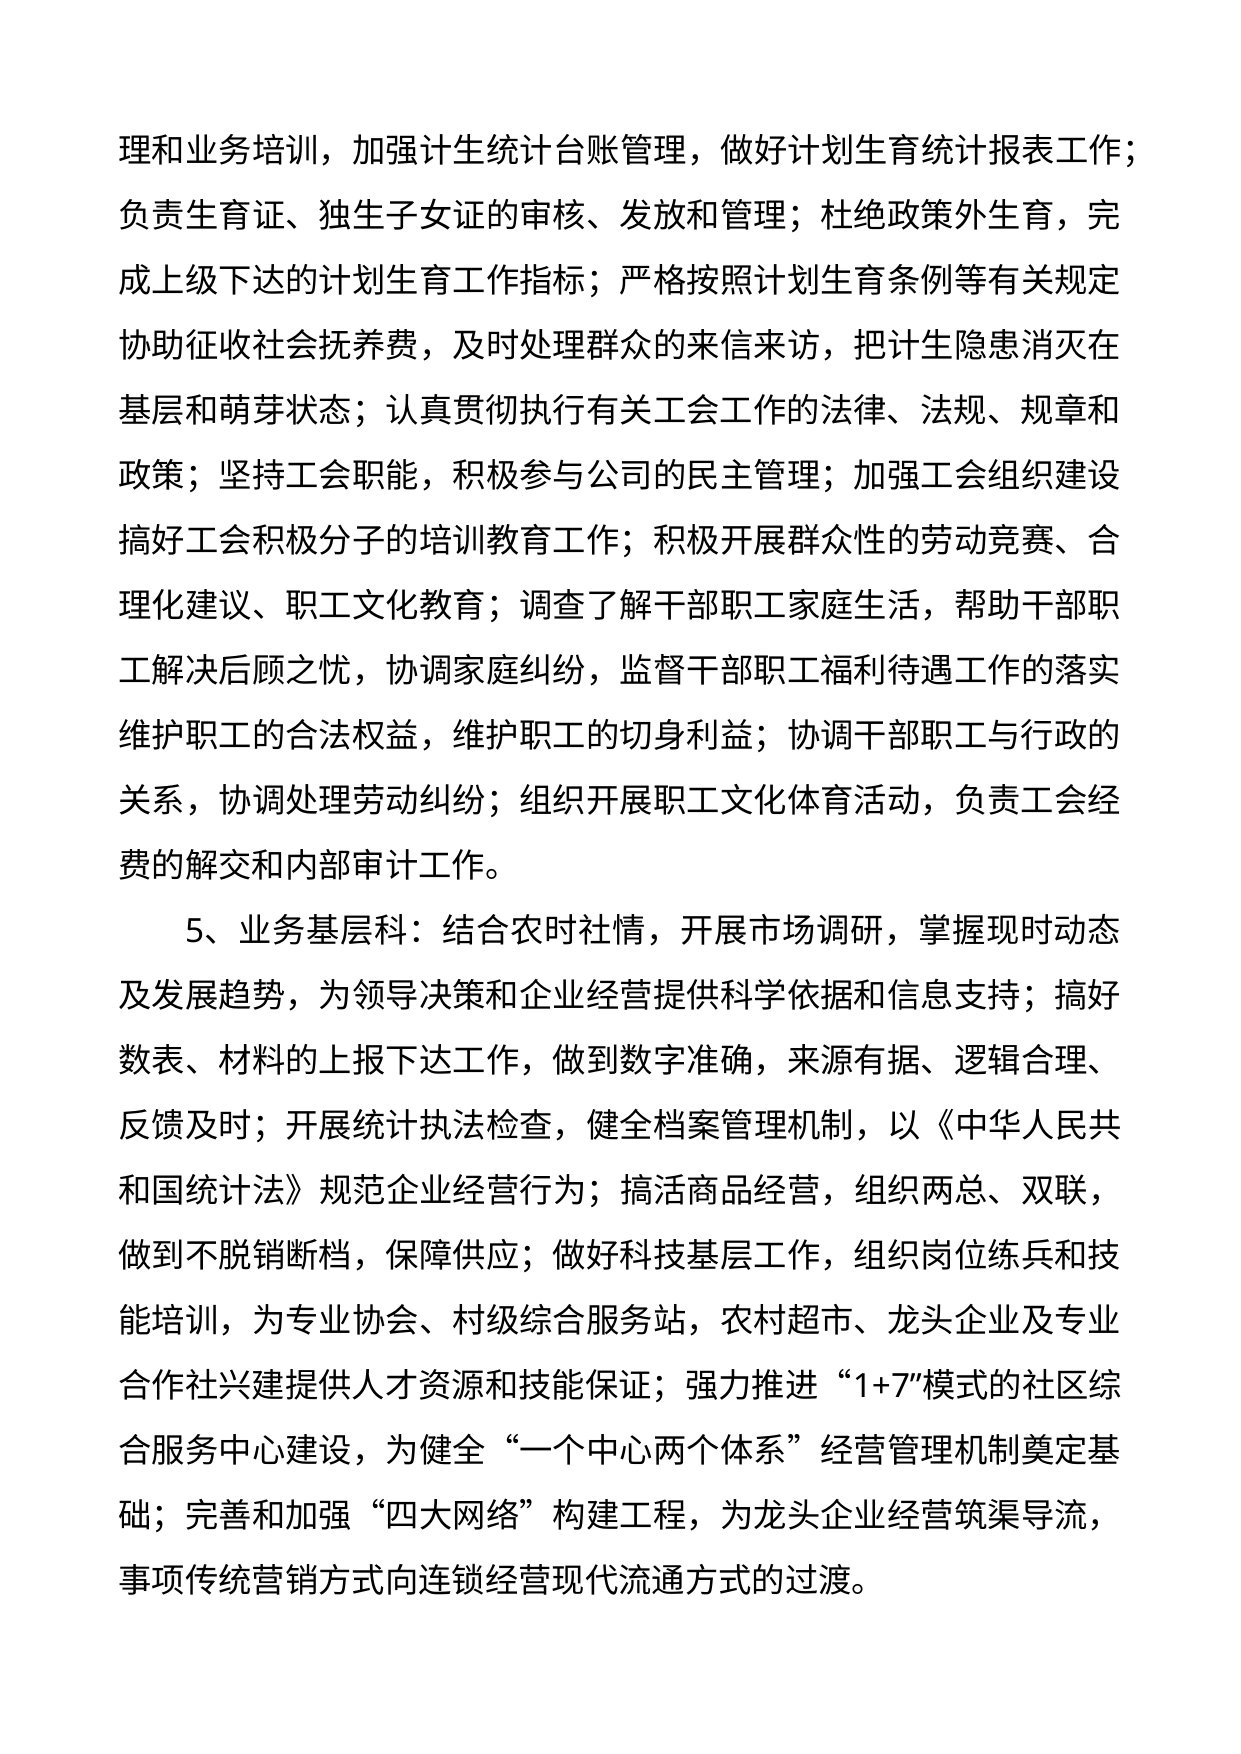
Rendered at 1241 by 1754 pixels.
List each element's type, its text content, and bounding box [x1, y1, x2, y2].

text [118, 116, 1122, 896]
text 5、业务基层科：结合农时社情，开展市场调研，掌握现时动态及发展趋势，为领导决策和企业经营提供科学依据和信息支持；搞好数表、材料的上报下达工作，做到数字准确，来源有据、逻辑合理、反馈及时；开展统计执法检查，健全档案管理机制，以《中华人民共和国统计法》规范企业经营行为；搞活商品经营，组织两总、双联，做到不脱销断档，保障供应；做好科技基层工作，组织岗位练兵和技能培训，为专业协会、村级综合服务站，农村超市、龙头企业及专业合作社兴建提供人才资源和技能保证；强力推进“1+7”模式的社区综合服务中心建设，为健全“一个中心两个体系”经营管理机制奠定基础；完善和加强“四大网络”构建工程，为龙头企业经营筑渠导流，事项传统营销方式向连锁经营现代流通方式的过渡。 [118, 896, 1122, 1611]
